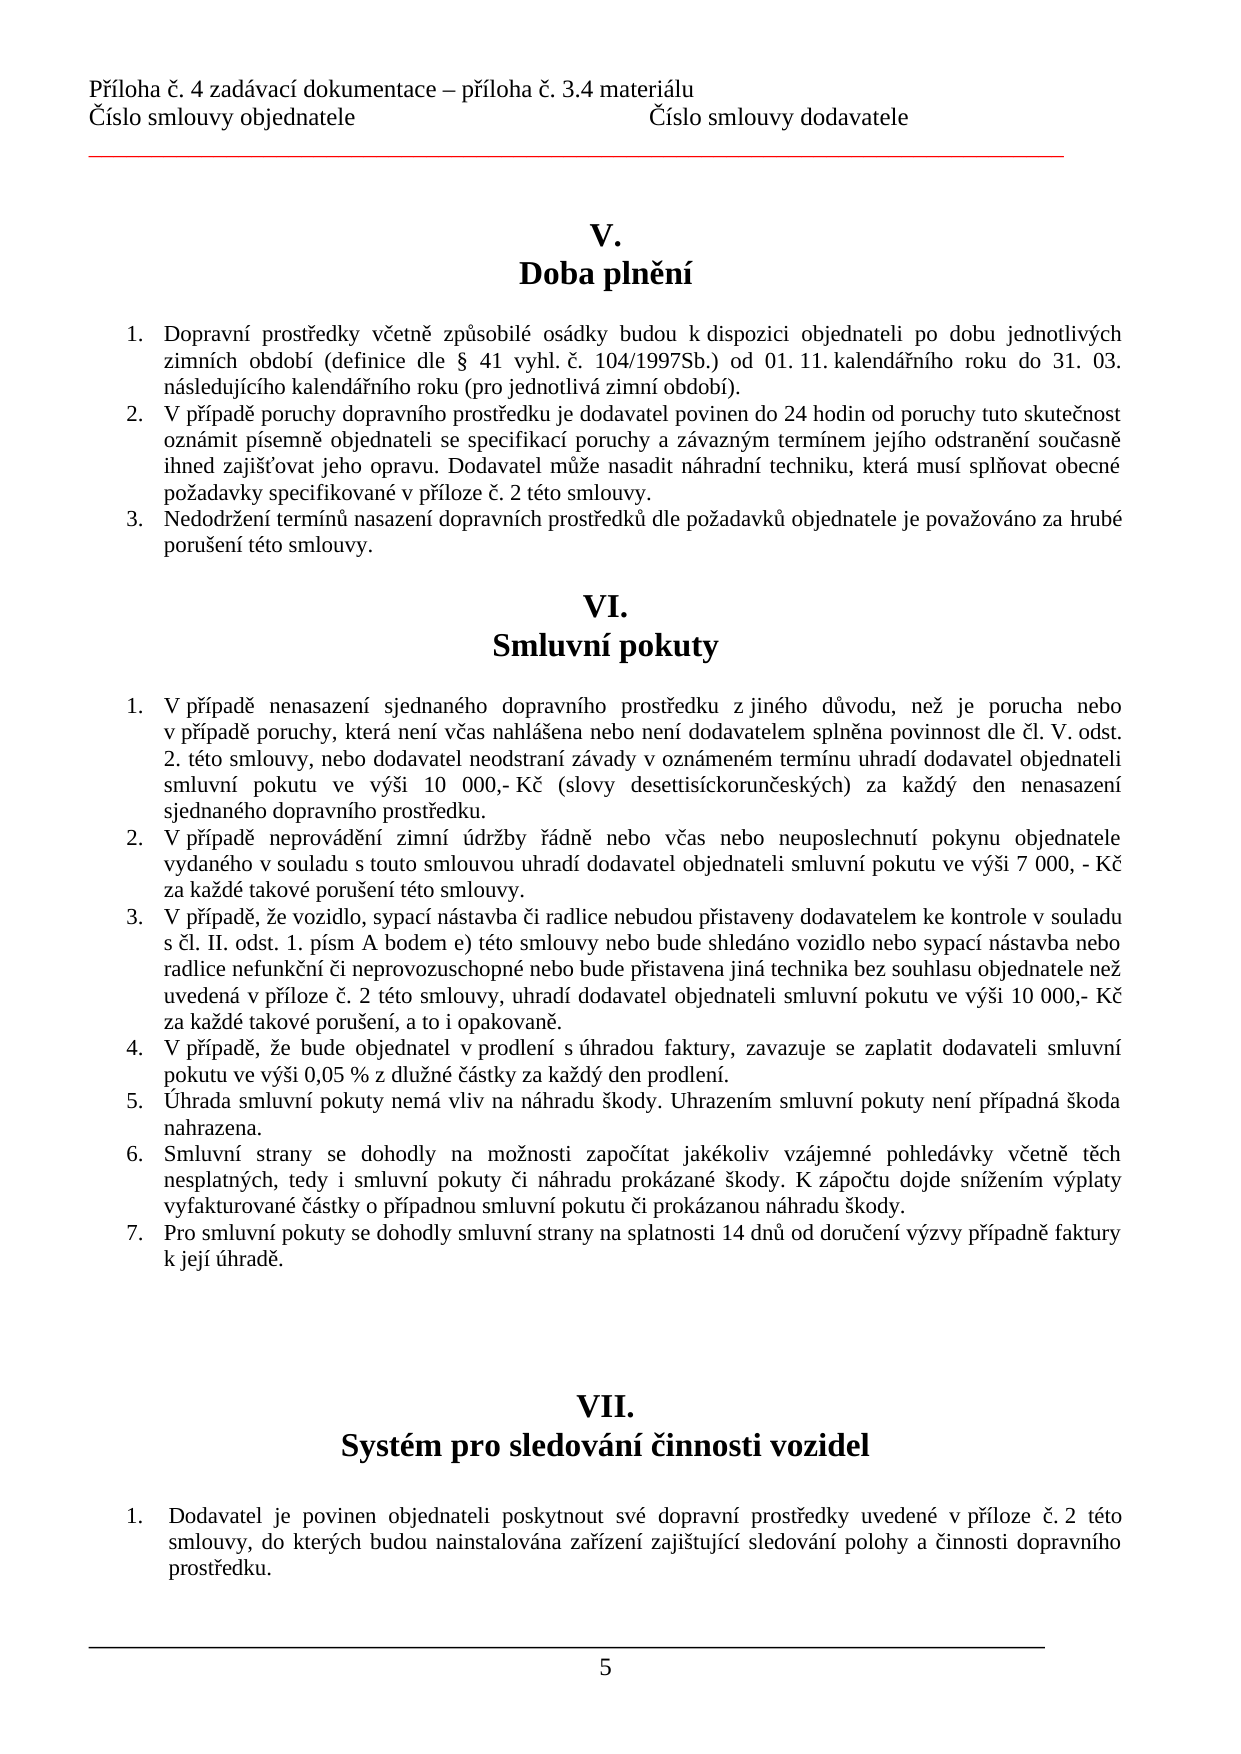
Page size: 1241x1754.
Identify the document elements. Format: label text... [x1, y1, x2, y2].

list V případě, že bude objednatel v prodlení s úhradou faktury, zavazuje se zaplatit dodavateli smluvní pokutu ve výši 0,05 % z dlužné částky za každý den prodlení. [126, 1034, 1122, 1087]
list Nedodržení termínů nasazení dopravních prostředků dle požadavků objednatele je považováno za hrubé porušení této smlouvy. [126, 505, 1122, 558]
text V. [89, 215, 1122, 253]
list Smluvní strany se dohodly na možnosti započítat jakékoliv vzájemné pohledávky včetně těch nesplatných, tedy i smluvní pokuty či náhradu prokázané škody. K zápočtu dojde snížením výplaty vyfakturované částky o případnou smluvní pokutu či prokázanou náhradu škody. [126, 1140, 1122, 1219]
text Smluvní pokuty [89, 625, 1122, 663]
list Dodavatel je povinen objednateli poskytnout své dopravní prostředky uvedené v příloze č. 2 této smlouvy, do kterých budou nainstalována zařízení zajištující sledování polohy a činnosti dopravního prostředku. [126, 1502, 1122, 1581]
text VI. [89, 586, 1122, 625]
text VII. [89, 1387, 1122, 1425]
list V případě neprovádění zimní údržby řádně nebo včas nebo neuposlechnutí pokynu objednatele vydaného v souladu s touto smlouvou uhradí dodavatel objednateli smluvní pokutu ve výši 7 000, - Kč za každé takové porušení této smlouvy. [126, 824, 1122, 903]
list Úhrada smluvní pokuty nemá vliv na náhradu škody. Uhrazením smluvní pokuty není případná škoda nahrazena. [126, 1087, 1122, 1140]
list V případě, že vozidlo, sypací nástavba či radlice nebudou přistaveny dodavatelem ke kontrole v souladu s čl. II. odst. 1. písm A bodem e) této smlouvy nebo bude shledáno vozidlo nebo sypací nástavba nebo radlice nefunkční či neprovozuschopné nebo bude přistavena jiná technika bez souhlasu objednatele než uvedená v příloze č. 2 této smlouvy, uhradí dodavatel objednateli smluvní pokutu ve výši 10 000,- Kč za každé takové porušení, a to i opakovaně. [126, 903, 1122, 1034]
list V případě nenasazení sjednaného dopravního prostředku z jiného důvodu, než je porucha nebo v případě poruchy, která není včas nahlášena nebo není dodavatelem splněna povinnost dle čl. V. odst. 2. této smlouvy, nebo dodavatel neodstraní závady v oznámeném termínu uhradí dodavatel objednateli smluvní pokutu ve výši 10 000,- Kč (slovy desettisíckorunčeských) za každý den nenasazení sjednaného dopravního prostředku. [126, 692, 1122, 824]
list Pro smluvní pokuty se dohodly smluvní strany na splatnosti 14 dnů od doručení výzvy případně faktury k její úhradě. [126, 1219, 1122, 1272]
list V případě poruchy dopravního prostředku je dodavatel povinen do 24 hodin od poruchy tuto skutečnost oznámit písemně objednateli se specifikací poruchy a závazným termínem jejího odstranění současně ihned zajišťovat jeho opravu. Dodavatel může nasadit náhradní techniku, která musí splňovat obecné požadavky specifikované v příloze č. 2 této smlouvy. [126, 399, 1122, 505]
text Doba plnění [89, 253, 1122, 292]
text Systém pro sledování činnosti vozidel [89, 1425, 1122, 1463]
list Dopravní prostředky včetně způsobilé osádky budou k dispozici objednateli po dobu jednotlivých zimních období (definice dle § 41 vyhl. č. 104/1997Sb.) od 01. 11. kalendářního roku do 31. 03. následujícího kalendářního roku (pro jednotlivá zimní období). [126, 321, 1122, 399]
